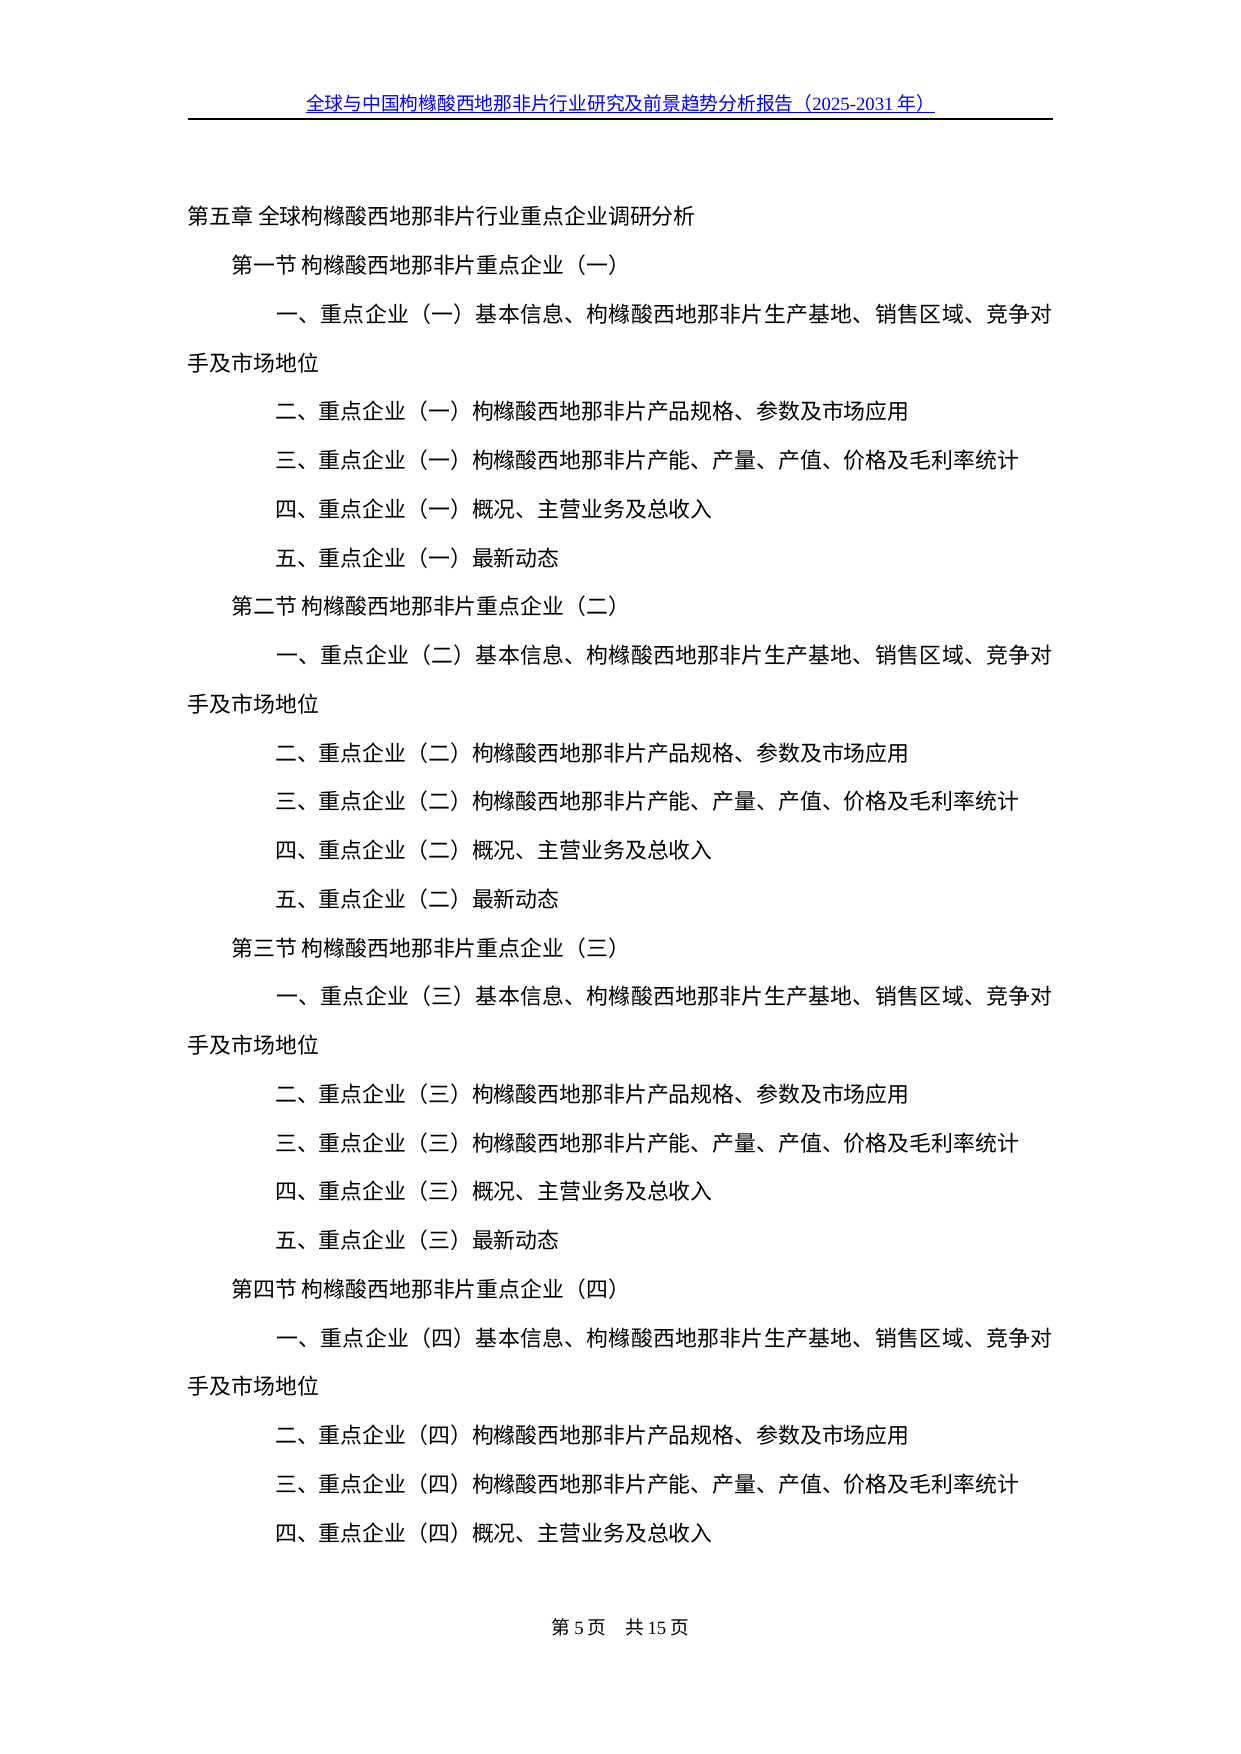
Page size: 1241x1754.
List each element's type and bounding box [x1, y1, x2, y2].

text [187, 150, 1053, 1548]
